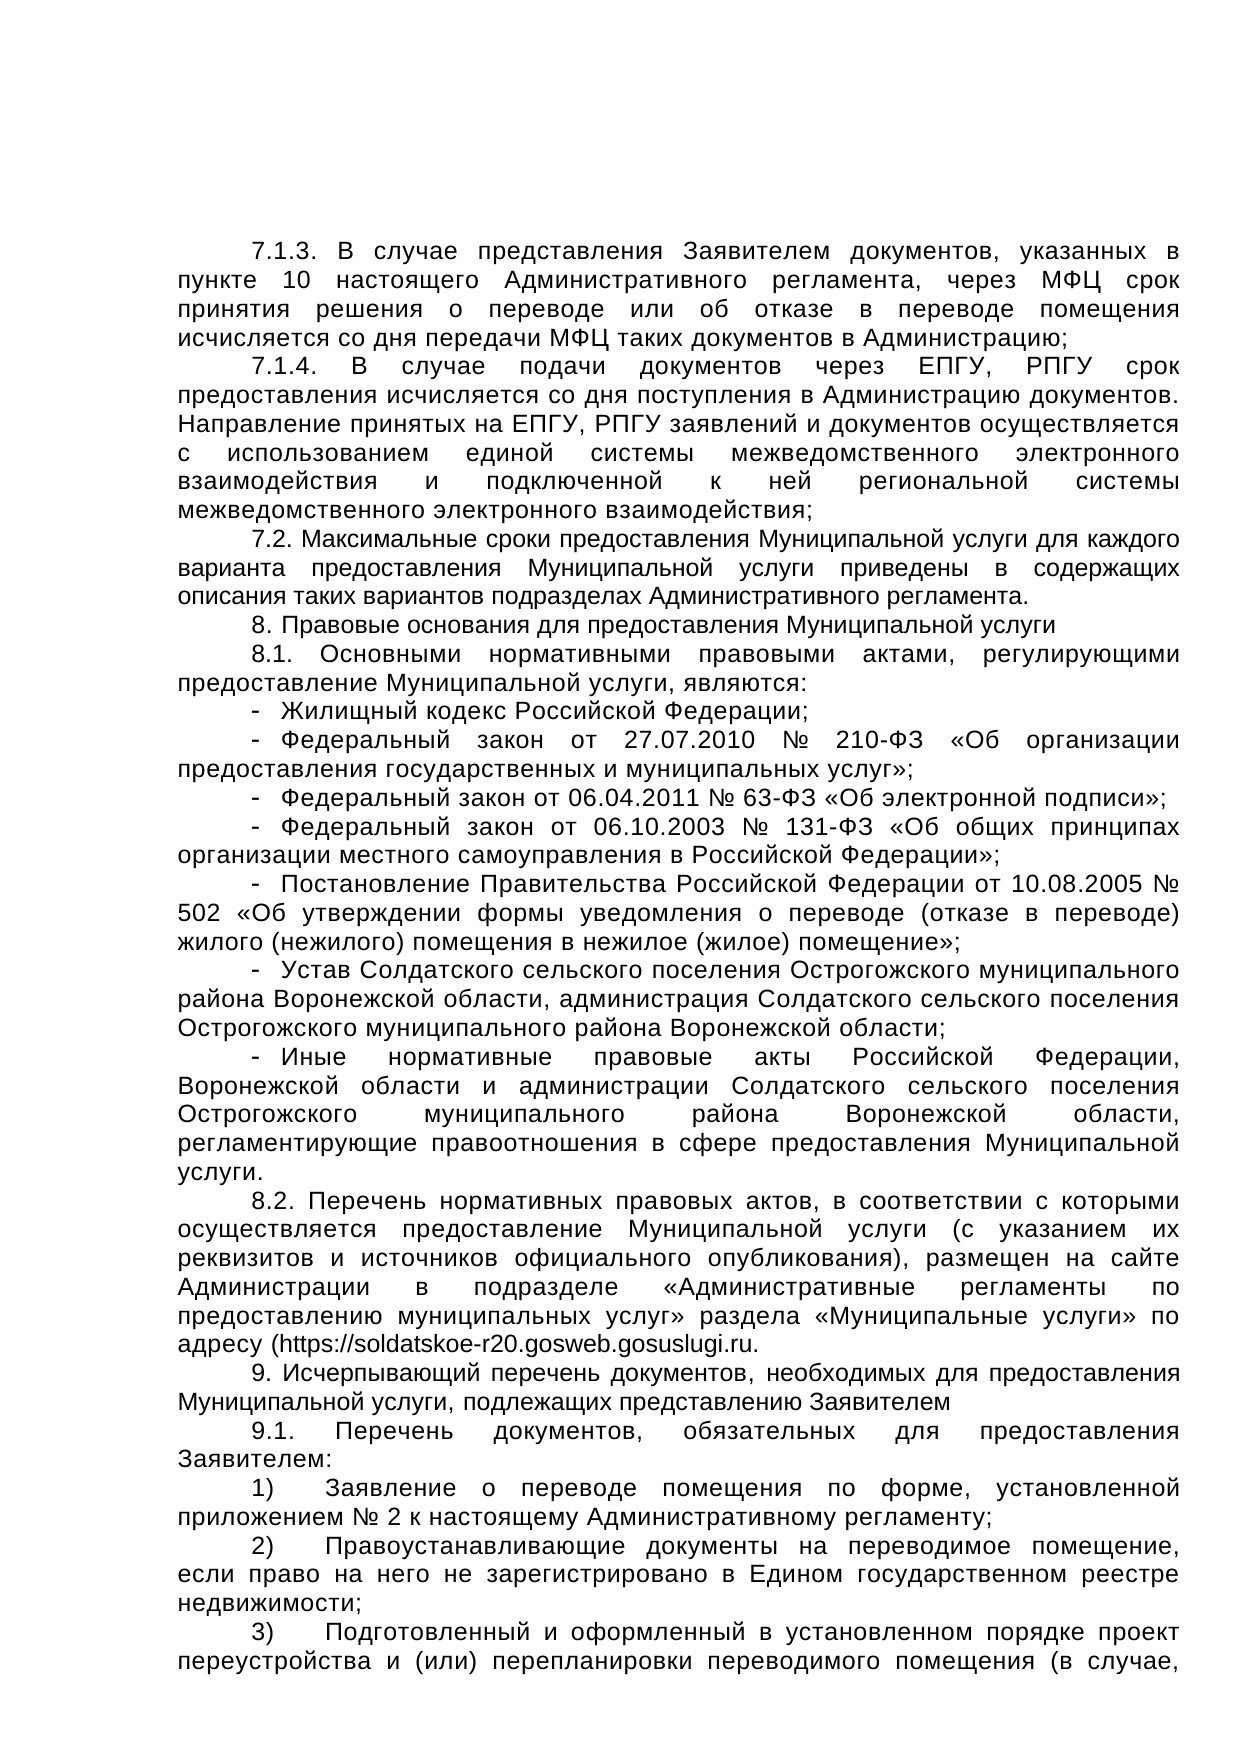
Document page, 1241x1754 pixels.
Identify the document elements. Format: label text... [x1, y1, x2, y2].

list Иные нормативные правовые акты Российской Федерации, Воронежской области и администрации Солдатского сельского поселения Острогожского муниципального района Воронежской области, регламентирующие правоотношения в сфере предоставления Муниципальной услуги. [177, 1042, 1181, 1186]
text 8. Правовые основания для предоставления Муниципальной услуги [177, 610, 1181, 639]
list Федеральный закон от 06.10.2003 № 131-ФЗ «Об общих принципах организации местного самоуправления в Российской Федерации»; [177, 812, 1181, 869]
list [177, 1617, 1181, 1674]
list Жилищный кодекс Российской Федерации; [177, 696, 1181, 725]
text 7.1.3. В случае представления Заявителем документов, указанных в пункте 10 настоящего Административного регламента, через МФЦ срок принятия решения о переводе или об отказе в переводе помещения исчисляется со дня передачи МФЦ таких документов в Администрацию; [177, 236, 1181, 351]
text 8.2. Перечень нормативных правовых актов, в соответствии с которыми осуществляется предоставление Муниципальной услуги (с указанием их реквизитов и источников официального опубликования), размещен на сайте Администрации в подразделе «Административные регламенты по предоставлению муниципальных услуг» раздела «Муниципальные услуги» по адресу (https://soldatskoe-r20.gosweb.gosuslugi.ru. [177, 1186, 1181, 1358]
list Правоустанавливающие документы на переводимое помещение, если право на него не зарегистрировано в Едином государственном реестре недвижимости; [177, 1531, 1181, 1617]
list Федеральный закон от 27.07.2010 № 210-ФЗ «Об организации предоставления государственных и муниципальных услуг»; [177, 725, 1181, 783]
text 9. Исчерпывающий перечень документов, необходимых для предоставления Муниципальной услуги, подлежащих представлению Заявителем [177, 1358, 1181, 1416]
list Постановление Правительства Российской Федерации от 10.08.2005 № 502 «Об утверждении формы уведомления о переводе (отказе в переводе) жилого (нежилого) помещения в нежилое (жилое) помещение»; [177, 869, 1181, 956]
list Устав Солдатского сельского поселения Острогожского муниципального района Воронежской области, администрация Солдатского сельского поселения Острогожского муниципального района Воронежской области; [177, 956, 1181, 1042]
list Федеральный закон от 06.04.2011 № 63-ФЗ «Об электронной подписи»; [177, 783, 1181, 812]
text 8.1. Основными нормативными правовыми актами, регулирующими предоставление Муниципальной услуги, являются: [177, 639, 1181, 696]
text 7.2. Максимальные сроки предоставления Муниципальной услуги для каждого варианта предоставления Муниципальной услуги приведены в содержащих описания таких вариантов подразделах Административного регламента. [177, 524, 1181, 610]
text 9.1. Перечень документов, обязательных для предоставления Заявителем: [177, 1416, 1181, 1473]
list Заявление о переводе помещения по форме, установленной приложением № 2 к настоящему Административному регламенту; [177, 1473, 1181, 1531]
text 7.1.4. В случае подачи документов через ЕПГУ, РПГУ срок предоставления исчисляется со дня поступления в Администрацию документов. Направление принятых на ЕПГУ, РПГУ заявлений и документов осуществляется с использованием единой системы межведомственного электронного взаимодействия и подключенной к ней региональной системы межведомственного электронного взаимодействия; [177, 351, 1181, 524]
